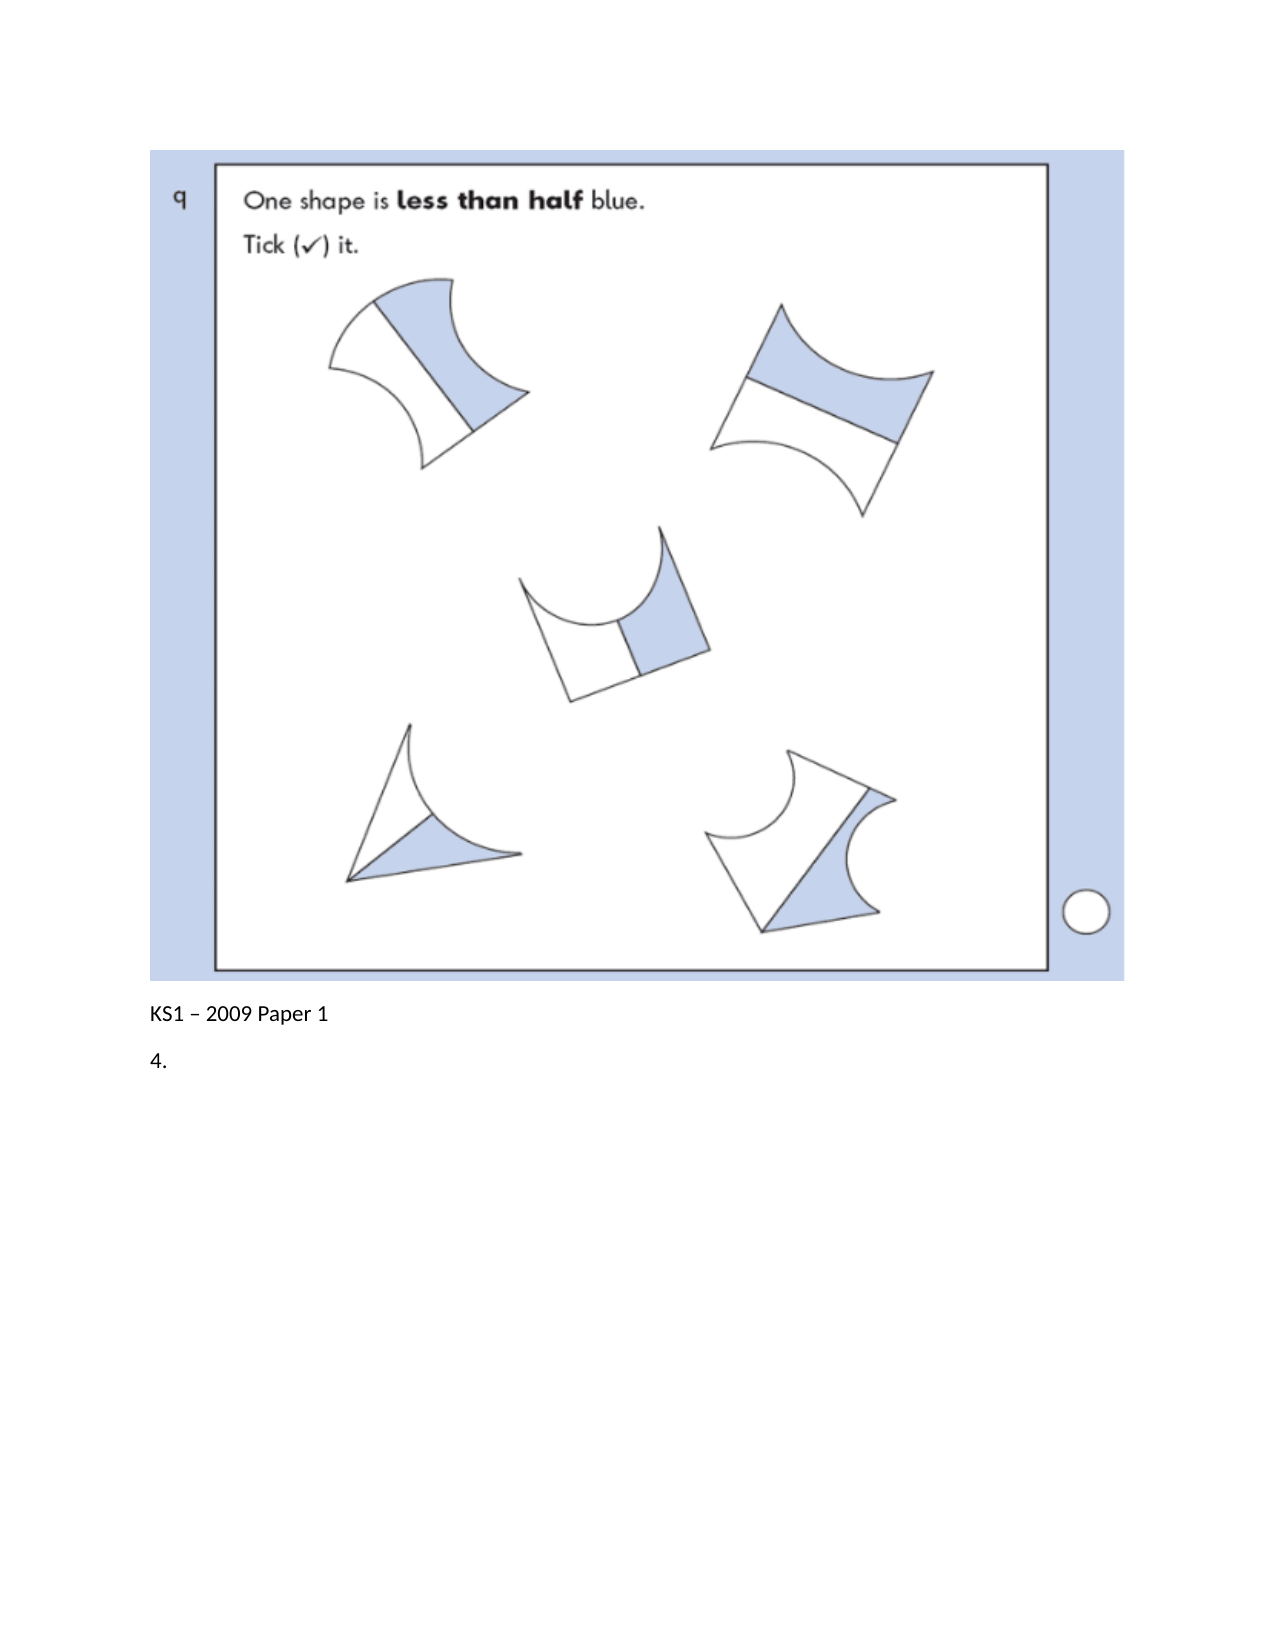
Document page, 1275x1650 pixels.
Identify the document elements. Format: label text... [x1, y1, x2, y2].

text KS1 – 2009 Paper 1 [150, 999, 1125, 1027]
picture [150, 150, 1125, 981]
text 4. [150, 1046, 1125, 1074]
